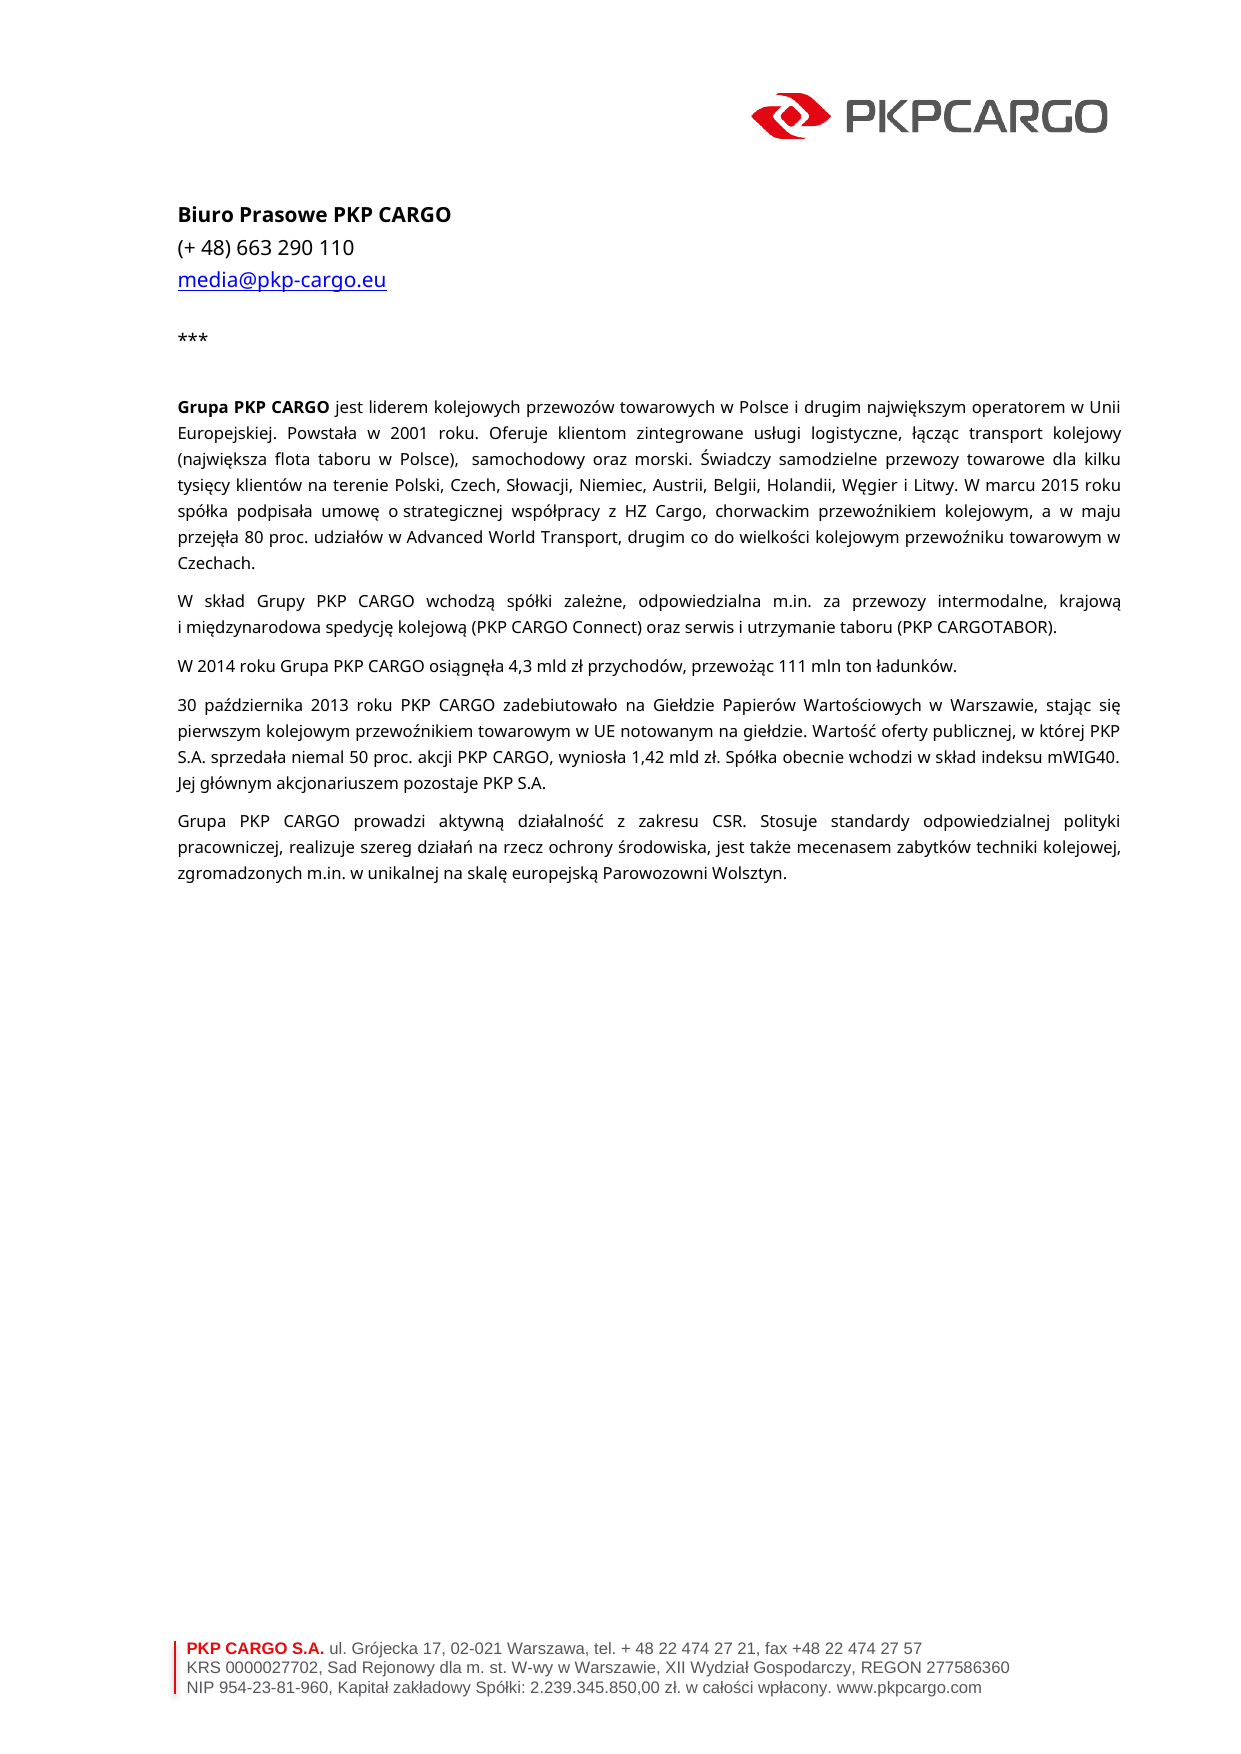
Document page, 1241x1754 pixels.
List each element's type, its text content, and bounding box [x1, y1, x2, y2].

text Grupa PKP CARGO jest liderem kolejowych przewozów towarowych w Polsce i drugim największym operatorem w Unii Europejskiej. Powstała w 2001 roku. Oferuje klientom zintegrowane usługi logistyczne, łącząc transport kolejowy (największa flota taboru w Polsce), samochodowy oraz morski. Świadczy samodzielne przewozy towarowe dla kilku tysięcy klientów na terenie Polski, Czech, Słowacji, Niemiec, Austrii, Belgii, Holandii, Węgier i Litwy. W marcu 2015 roku spółka podpisała umowę o strategicznej współpracy z HZ Cargo, chorwackim przewoźnikiem kolejowym, a w maju przejęła 80 proc. udziałów w Advanced World Transport, drugim co do wielkości kolejowym przewoźniku towarowym w Czechach. [177, 395, 1122, 574]
text *** [177, 327, 1122, 353]
text Biuro Prasowe PKP CARGO [177, 200, 1122, 229]
text (+ 48) 663 290 110 [177, 233, 1122, 261]
picture [751, 93, 1108, 139]
text media@pkp-cargo.eu [177, 266, 1122, 294]
text 30 października 2013 roku PKP CARGO zadebiutowało na Giełdzie Papierów Wartościowych w Warszawie, stając się pierwszym kolejowym przewoźnikiem towarowym w UE notowanym na giełdzie. Wartość oferty publicznej, w której PKP S.A. sprzedała niemal 50 proc. akcji PKP CARGO, wyniosła 1,42 mld zł. Spółka obecnie wchodzi w skład indeksu mWIG40. Jej głównym akcjonariuszem pozostaje PKP S.A. [177, 693, 1122, 794]
text W 2014 roku Grupa PKP CARGO osiągnęła 4,3 mld zł przychodów, przewożąc 111 mln ton ładunków. [177, 654, 1122, 677]
text Grupa PKP CARGO prowadzi aktywną działalność z zakresu CSR. Stosuje standardy odpowiedzialnej polityki pracowniczej, realizuje szereg działań na rzecz ochrony środowiska, jest także mecenasem zabytków techniki kolejowej, zgromadzonych m.in. w unikalnej na skalę europejską Parowozowni Wolsztyn. [177, 810, 1122, 884]
text W skład Grupy PKP CARGO wchodzą spółki zależne, odpowiedzialna m.in. za przewozy intermodalne, krajową i międzynarodowa spedycję kolejową (PKP CARGO Connect) oraz serwis i utrzymanie taboru (PKP CARGOTABOR). [177, 590, 1122, 639]
